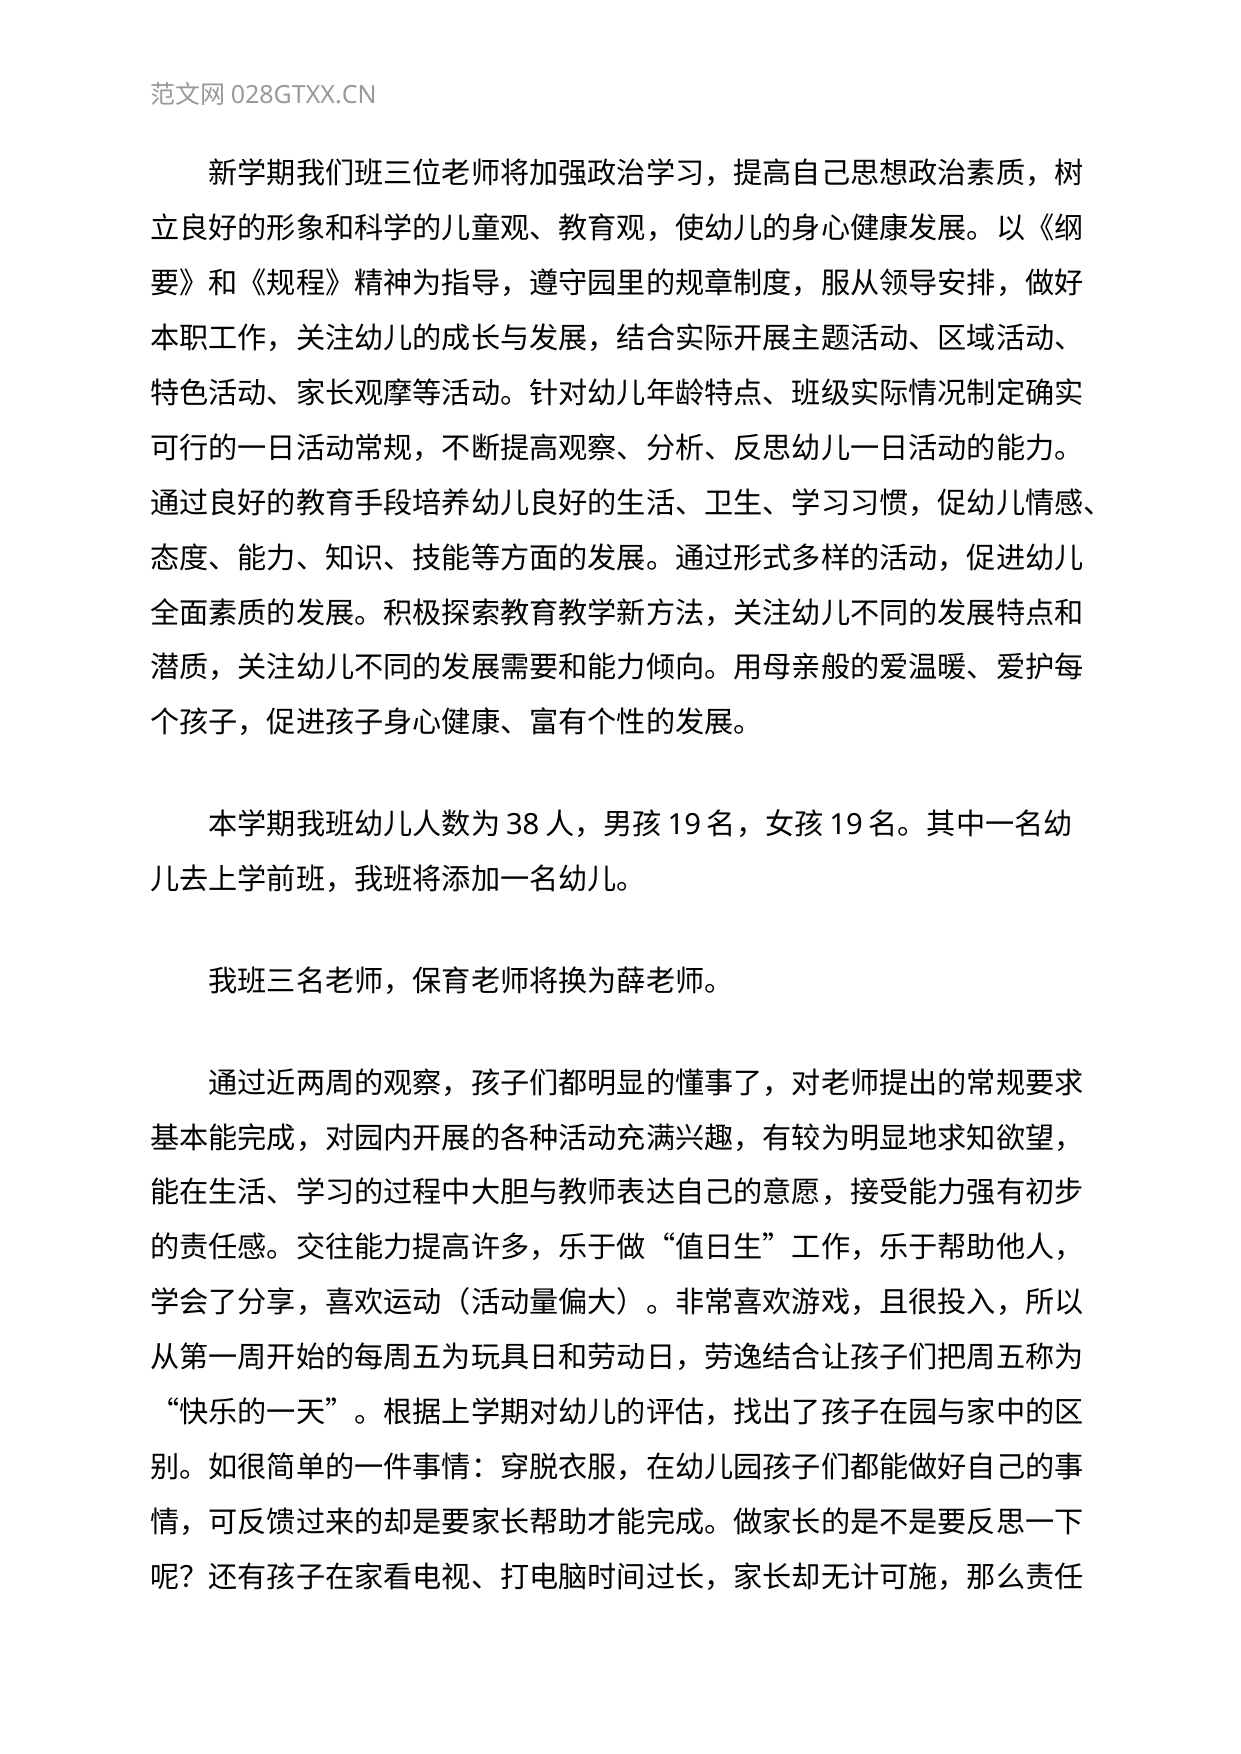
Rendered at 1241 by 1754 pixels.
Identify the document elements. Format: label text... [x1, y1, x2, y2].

text 本学期我班幼儿人数为38人，男孩19名，女孩19名。其中一名幼儿去上学前班，我班将添加一名幼儿。 [150, 801, 1090, 898]
text 新学期我们班三位老师将加强政治学习，提高自己思想政治素质，树立良好的形象和科学的儿童观、教育观，使幼儿的身心健康发展。以《纲要》和《规程》精神为指导，遵守园里的规章制度，服从领导安排，做好本职工作，关注幼儿的成长与发展，结合实际开展主题活动、区域活动、特色活动、家长观摩等活动。针对幼儿年龄特点、班级实际情况制定确实可行的一日活动常规，不断提高观察、分析、反思幼儿一日活动的能力。通过良好的教育手段培养幼儿良好的生活、卫生、学习习惯，促幼儿情感、态度、能力、知识、技能等方面的发展。通过形式多样的活动，促进幼儿全面素质的发展。积极探索教育教学新方法，关注幼儿不同的发展特点和潜质，关注幼儿不同的发展需要和能力倾向。用母亲般的爱温暖、爱护每个孩子，促进孩子身心健康、富有个性的发展。 [150, 150, 1090, 741]
text 我班三名老师，保育老师将换为薛老师。 [150, 957, 1090, 1000]
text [150, 1059, 1090, 1596]
